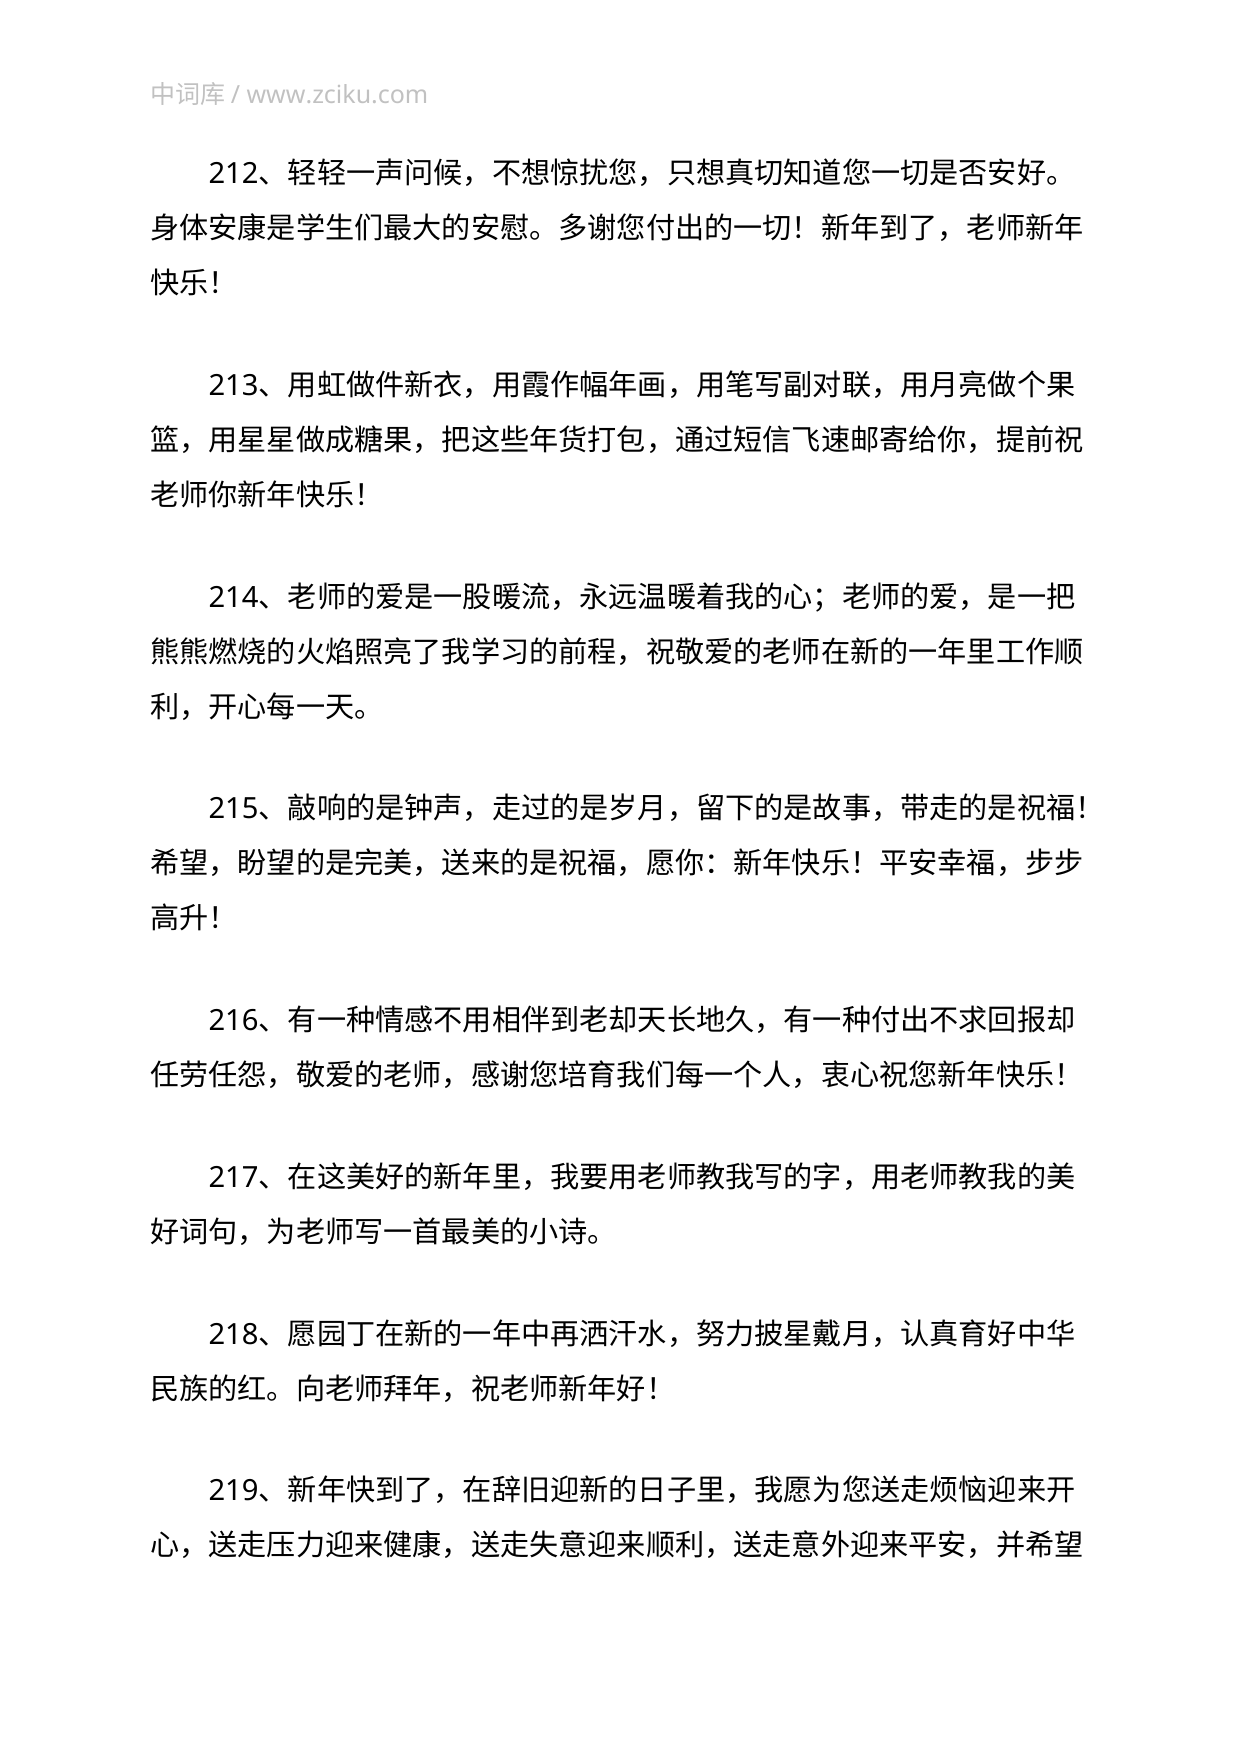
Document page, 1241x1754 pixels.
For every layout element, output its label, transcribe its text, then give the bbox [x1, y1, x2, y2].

text 212、轻轻一声问候，不想惊扰您，只想真切知道您一切是否安好。身体安康是学生们最大的安慰。多谢您付出的一切！新年到了，老师新年快乐！ [150, 150, 1090, 302]
text 218、愿园丁在新的一年中再洒汗水，努力披星戴月，认真育好中华民族的红。向老师拜年，祝老师新年好！ [150, 1310, 1090, 1407]
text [150, 1467, 1090, 1564]
text 215、敲响的是钟声，走过的是岁月，留下的是故事，带走的是祝福！希望，盼望的是完美，送来的是祝福，愿你：新年快乐！平安幸福，步步高升！ [150, 785, 1090, 937]
text 214、老师的爱是一股暖流，永远温暖着我的心；老师的爱，是一把熊熊燃烧的火焰照亮了我学习的前程，祝敬爱的老师在新的一年里工作顺利，开心每一天。 [150, 573, 1090, 726]
text 213、用虹做件新衣，用霞作幅年画，用笔写副对联，用月亮做个果篮，用星星做成糖果，把这些年货打包，通过短信飞速邮寄给你，提前祝老师你新年快乐！ [150, 362, 1090, 514]
text 217、在这美好的新年里，我要用老师教我写的字，用老师教我的美好词句，为老师写一首最美的小诗。 [150, 1153, 1090, 1251]
text 216、有一种情感不用相伴到老却天长地久，有一种付出不求回报却任劳任怨，敬爱的老师，感谢您培育我们每一个人，衷心祝您新年快乐！ [150, 997, 1090, 1094]
